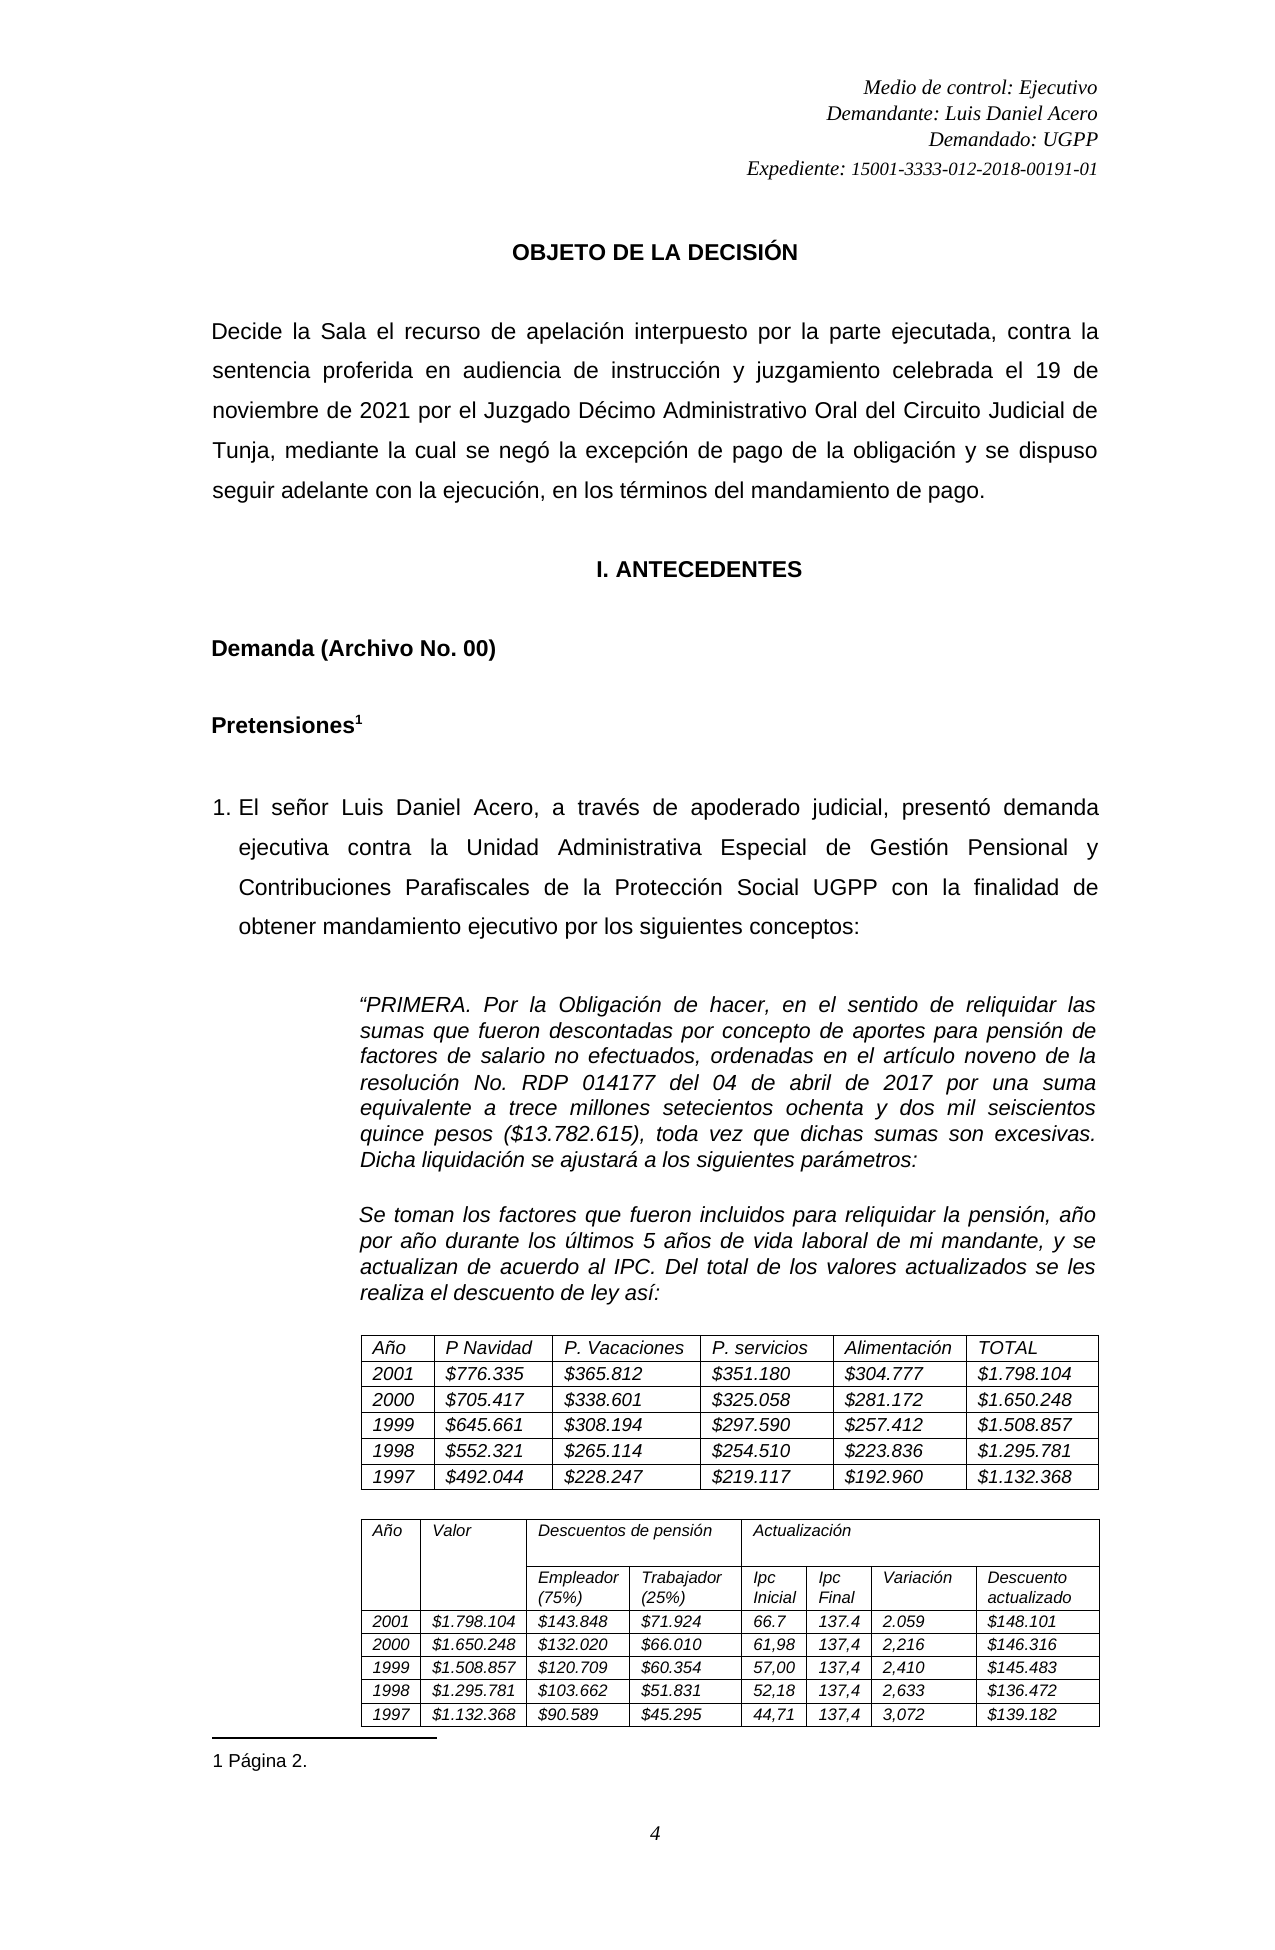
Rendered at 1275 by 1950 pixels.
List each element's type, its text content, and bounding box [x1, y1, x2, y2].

table_cell 2000 [362, 1387, 434, 1412]
table_cell $145.483 [977, 1657, 1099, 1679]
table_cell 137,4 [807, 1657, 871, 1679]
table_cell 2001 [362, 1362, 434, 1386]
table_cell 57,00 [742, 1657, 806, 1679]
table_cell $552.321 [435, 1439, 552, 1463]
table_cell $281.172 [834, 1387, 966, 1412]
table_cell $1.798.104 [967, 1362, 1098, 1386]
table_cell $297.590 [701, 1413, 833, 1438]
table_cell $1.508.857 [421, 1657, 526, 1679]
subtitle Pretensiones [211, 712, 1108, 738]
table_header Actualización [742, 1520, 871, 1566]
text Demanda (Archivo No. 00) [211, 635, 1108, 662]
table_header Alimentación [834, 1336, 966, 1361]
table_cell $192.960 [834, 1465, 966, 1489]
table_cell 137.4 [807, 1611, 871, 1633]
table_cell Ipc Inicial [742, 1567, 806, 1609]
table_cell 61,98 [742, 1634, 806, 1656]
table_cell $132.020 [527, 1634, 629, 1656]
table_header [871, 1520, 976, 1566]
table_cell $1.508.857 [967, 1413, 1098, 1438]
table_cell 2000 [362, 1634, 420, 1656]
table_cell $1.132.368 [967, 1465, 1098, 1489]
table_header TOTAL [967, 1336, 1098, 1361]
table_cell 2,410 [872, 1657, 976, 1679]
table_cell $219.117 [701, 1465, 833, 1489]
table_cell $304.777 [834, 1362, 966, 1386]
table_cell $492.044 [435, 1465, 552, 1489]
list El señor Luis Daniel Acero, a través de apoderado judicial, presentó demanda ejecutiva contra la Unidad Administrativa Especial de Gestión Pensional y Contribuciones Parafiscales de la Protección Social UGPP con la finalidad de obtener mandamiento ejecutivo por los siguientes conceptos: [212, 794, 1099, 940]
table_cell $139.182 [977, 1704, 1099, 1726]
table_cell 1998 [362, 1680, 420, 1702]
table_cell $71.924 [630, 1611, 741, 1633]
table_header P Navidad [435, 1336, 552, 1361]
table_cell $338.601 [553, 1387, 700, 1412]
table_cell 137,4 [807, 1704, 871, 1726]
table_cell $228.247 [553, 1465, 700, 1489]
table_cell $1.798.104 [421, 1611, 526, 1633]
table_cell $148.101 [977, 1611, 1099, 1633]
table_cell $120.709 [527, 1657, 629, 1679]
table_header [976, 1520, 1099, 1566]
table_cell $705.417 [435, 1387, 552, 1412]
table_cell $90.589 [527, 1704, 629, 1726]
table_cell $325.058 [701, 1387, 833, 1412]
table_cell 137,4 [807, 1634, 871, 1656]
text “PRIMERA. Por la Obligación de hacer, en el sentido de reliquidar las sumas que fueron descontadas por concepto de aportes para pensión de factores de salario no efectuados, ordenadas en el artículo noveno de la resolución No. RDP 014177 del 04 de abril de 2017 por una suma equivalente a trece millones setecientos ochenta y dos mil seiscientos quince pesos ($13.782.615), toda vez que dichas sumas son excesivas. Dicha liquidación se ajustará a los siguientes parámetros: [359, 992, 1099, 1172]
table_cell 1998 [362, 1439, 434, 1463]
table_header P. Vacaciones [553, 1336, 700, 1361]
table_header Año [362, 1336, 434, 1361]
table_cell $254.510 [701, 1439, 833, 1463]
table_header Año [362, 1520, 420, 1609]
table_cell $308.194 [553, 1413, 700, 1438]
table_cell $136.472 [977, 1680, 1099, 1702]
table_cell $1.650.248 [421, 1634, 526, 1656]
table_cell 1997 [362, 1465, 434, 1489]
text Decide la Sala el recurso de apelación interpuesto por la parte ejecutada, contra la sentencia proferida en audiencia de instrucción y juzgamiento celebrada el 19 de noviembre de 2021 por el Juzgado Décimo Administrativo Oral del Circuito Judicial de Tunja, mediante la cual se negó la excepción de pago de la obligación y se dispuso seguir adelante con la ejecución, en los términos del mandamiento de pago. [211, 318, 1099, 503]
table_cell $1.650.248 [967, 1387, 1098, 1412]
table_cell $51.831 [630, 1680, 741, 1702]
table_cell $257.412 [834, 1413, 966, 1438]
table_header Valor [421, 1520, 526, 1609]
table_cell $146.316 [977, 1634, 1099, 1656]
table_cell Trabajador (25%) [630, 1567, 741, 1609]
table_cell $365.812 [553, 1362, 700, 1386]
table_cell 1999 [362, 1413, 434, 1438]
table_cell 3,072 [872, 1704, 976, 1726]
table_cell $143.848 [527, 1611, 629, 1633]
table_cell Descuento actualizado [977, 1567, 1099, 1609]
table_cell Variación [872, 1567, 976, 1609]
text I. ANTECEDENTES [335, 556, 1063, 583]
table_cell 1999 [362, 1657, 420, 1679]
table_cell $60.354 [630, 1657, 741, 1679]
table_cell $223.836 [834, 1439, 966, 1463]
table_cell $66.010 [630, 1634, 741, 1656]
table_cell 137,4 [807, 1680, 871, 1702]
table_cell $776.335 [435, 1362, 552, 1386]
table_cell 52,18 [742, 1680, 806, 1702]
table_cell $1.295.781 [967, 1439, 1098, 1463]
table_header Descuentos de pensión [527, 1520, 741, 1566]
table_cell $1.132.368 [421, 1704, 526, 1726]
table_cell $103.662 [527, 1680, 629, 1702]
table_header P. servicios [701, 1336, 833, 1361]
table_cell 2,633 [872, 1680, 976, 1702]
table_cell 2,216 [872, 1634, 976, 1656]
table_cell Empleador (75%) [527, 1567, 629, 1609]
table_cell 2001 [362, 1611, 420, 1633]
table_cell $1.295.781 [421, 1680, 526, 1702]
text Se toman los factores que fueron incluidos para reliquidar la pensión, año por año durante los últimos 5 años de vida laboral de mi mandante, y se actualizan de acuerdo al IPC. Del total de los valores actualizados se les realiza el descuento de ley así: [359, 1202, 1099, 1305]
table_cell $351.180 [701, 1362, 833, 1386]
table_cell $645.661 [435, 1413, 552, 1438]
table_cell Ipc Final [807, 1567, 871, 1609]
table_cell $45.295 [630, 1704, 741, 1726]
table_cell 1997 [362, 1704, 420, 1726]
table_cell 2.059 [872, 1611, 976, 1633]
table_cell 66.7 [742, 1611, 806, 1633]
table_cell 44,71 [742, 1704, 806, 1726]
table_cell $265.114 [553, 1439, 700, 1463]
subtitle OBJETO DE LA DECISIÓN [335, 239, 975, 265]
